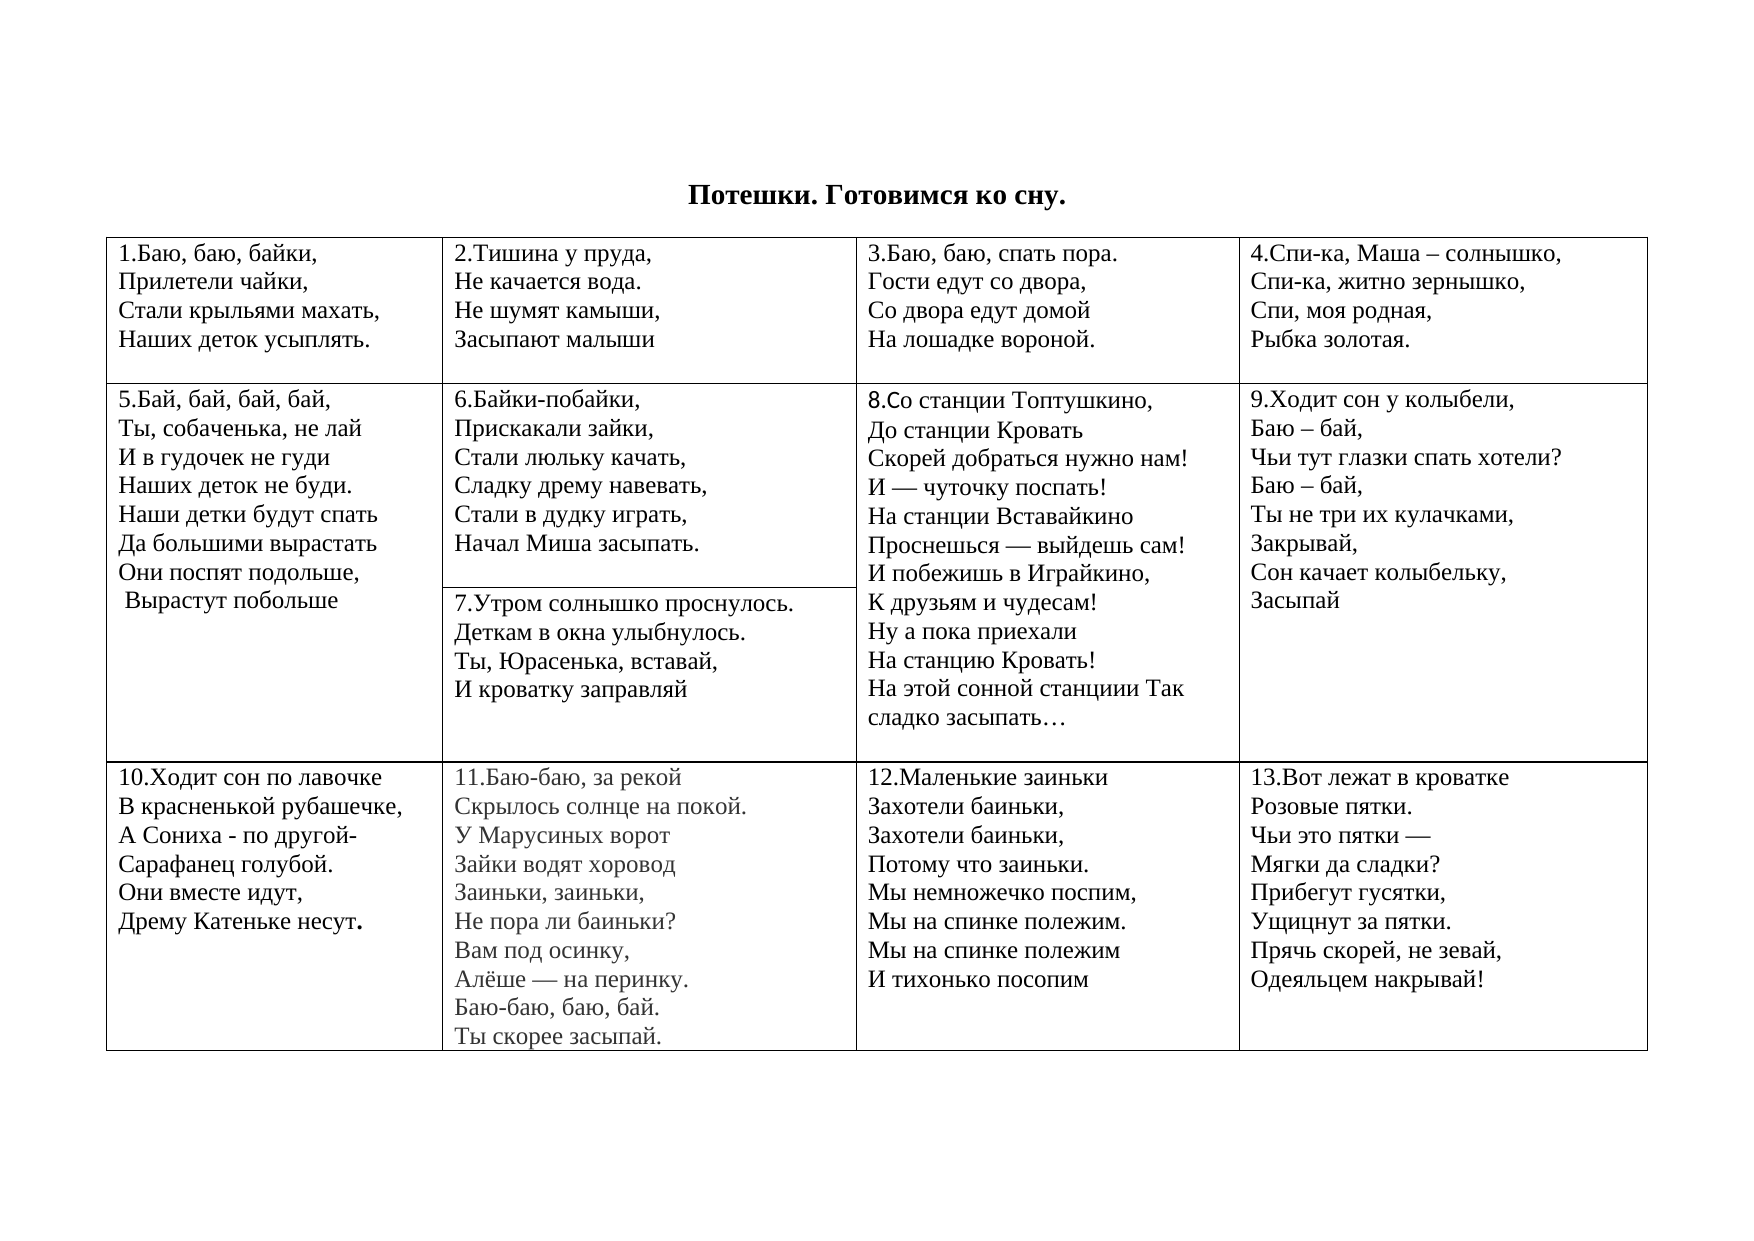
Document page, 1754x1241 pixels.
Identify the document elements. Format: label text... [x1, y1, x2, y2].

table_header 3.Баю, баю, спать пора. Гости едут со двора, Со двора едут домой На лошадке вороной. [857, 238, 1239, 383]
table_cell 11.Баю-баю, за рекой Скрылось солнце на покой. У Марусиных ворот Зайки водят хоровод Заиньки, заиньки, Не пора ли баиньки? Вам под осинку, Алёше — на перинку. Баю-баю, баю, бай. Ты скорее засыпай. [443, 763, 856, 1050]
table_cell 7.Утром солнышко проснулось. Деткам в окна улыбнулось. Ты, Юрасенька, вставай, И кроватку заправляй [443, 588, 856, 761]
table_cell 8.Со станции Топтушкино, До станции Кровать Скорей добраться нужно нам! И — чуточку поспать! На станции Вставайкино Проснешься — выйдешь сам! И побежишь в Играйкино, К друзьям и чудесам! Ну а пока приехали На станцию Кровать! На этой сонной станциии Так сладко засыпать… [857, 384, 1239, 761]
table_header 4.Спи-ка, Маша – солнышко, Спи-ка, житно зернышко, Спи, моя родная, Рыбка золотая. [1240, 238, 1647, 383]
text Потешки. Готовимся ко сну. [118, 177, 1636, 211]
table_header 2.Тишина у пруда, Не качается вода. Не шумят камыши, Засыпают малыши [443, 238, 856, 383]
table_header 1.Баю, баю, байки, Прилетели чайки, Стали крыльями махать, Наших деток усыплять. [107, 238, 442, 383]
table_cell 6.Байки-побайки, Прискакали зайки, Стали люльку качать, Сладку дрему навевать, Стали в дудку играть, Начал Миша засыпать. [443, 384, 856, 587]
table_cell 10.Ходит сон по лавочке В красненькой рубашечке, А Сониха - по другой- Сарафанец голубой. Они вместе идут, Дрему Катеньке несут. [107, 763, 442, 1050]
table_cell 9.Ходит сон у колыбели, Баю – бай, Чьи тут глазки спать хотели? Баю – бай, Ты не три их кулачками, Закрывай, Сон качает колыбельку, Засыпай [1240, 384, 1647, 761]
table_cell 12.Маленькие заиньки Захотели баиньки, Захотели баиньки, Потому что заиньки. Мы немножечко поспим, Мы на спинке полежим. Мы на спинке полежим И тихонько посопим [857, 763, 1239, 1050]
table_cell 13.Вот лежат в кроватке Розовые пятки. Чьи это пятки — Мягки да сладки? Прибегут гусятки, Ущицнут за пятки. Прячь скорей, не зевай, Одеяльцем накрывай! [1240, 763, 1647, 1050]
table_cell 5.Бай, бай, бай, бай, Ты, собаченька, не лай И в гудочек не гуди Наших деток не буди. Наши детки будут спать Да большими вырастать Они поспят подольше, Вырастут побольше [107, 384, 442, 761]
